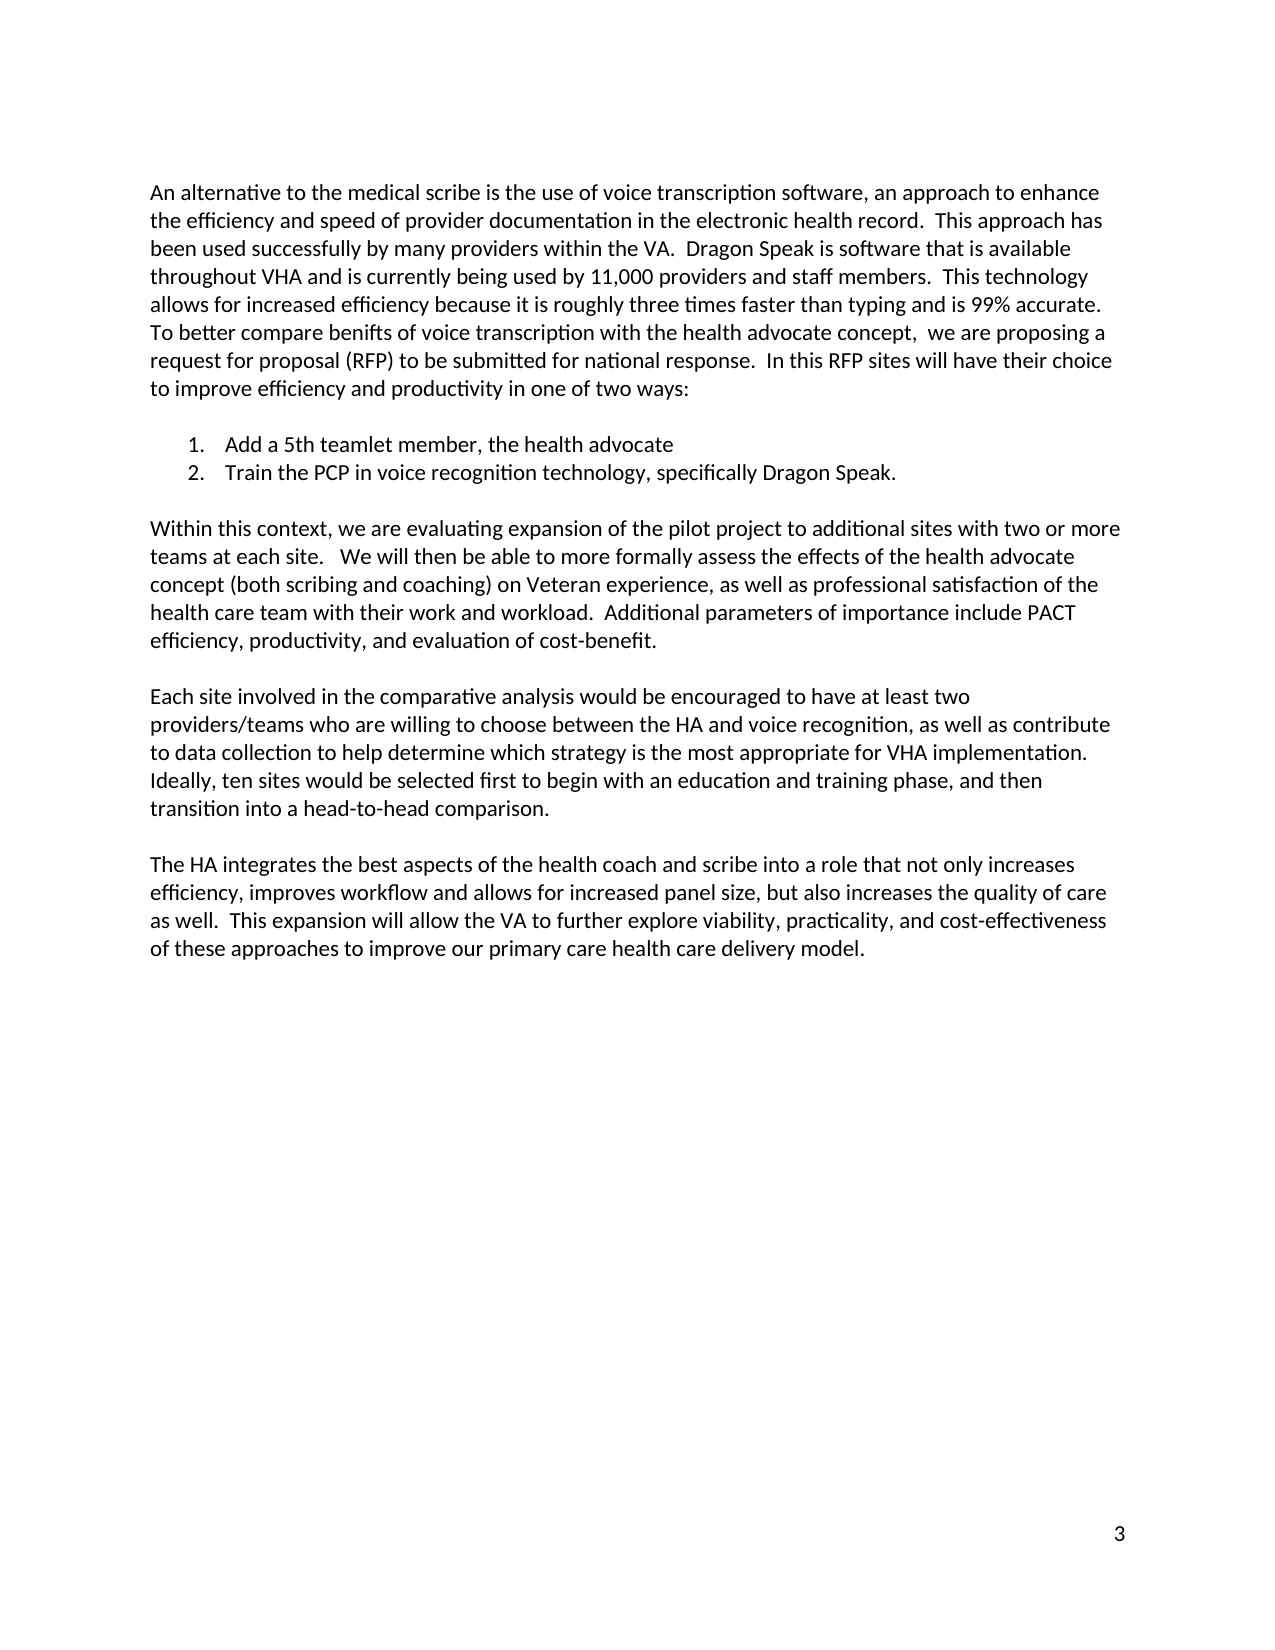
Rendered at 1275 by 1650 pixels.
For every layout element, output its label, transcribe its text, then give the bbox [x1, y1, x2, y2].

list Train the PCP in voice recognition technology, specifically Dragon Speak. [187, 458, 1125, 486]
text Each site involved in the comparative analysis would be encouraged to have at least two providers/teams who are willing to choose between the HA and voice recognition, as well as contribute to data collection to help determine which strategy is the most appropriate for VHA implementation. Ideally, ten sites would be selected first to begin with an education and training phase, and then transition into a head-to-head comparison. [150, 682, 1125, 822]
text The HA integrates the best aspects of the health coach and scribe into a role that not only increases efficiency, improves workflow and allows for increased panel size, but also increases the quality of care as well. This expansion will allow the VA to further explore viability, practicality, and cost-effectiveness of these approaches to improve our primary care health care delivery model. [150, 851, 1125, 963]
text Within this context, we are evaluating expansion of the pilot project to additional sites with two or more teams at each site. We will then be able to more formally assess the effects of the health advocate concept (both scribing and coaching) on Veteran experience, as well as professional satisfaction of the health care team with their work and workload. Additional parameters of importance include PACT efficiency, productivity, and evaluation of cost-benefit. [150, 514, 1125, 654]
list Add a 5th teamlet member, the health advocate [187, 430, 1125, 458]
text An alternative to the medical scribe is the use of voice transcription software, an approach to enhance the efficiency and speed of provider documentation in the electronic health record. This approach has been used successfully by many providers within the VA. Dragon Speak is software that is available throughout VHA and is currently being used by 11,000 providers and staff members. This technology allows for increased efficiency because it is roughly three times faster than typing and is 99% accurate. To better compare benifts of voice transcription with the health advocate concept, we are proposing a request for proposal (RFP) to be submitted for national response. In this RFP sites will have their choice to improve efficiency and productivity in one of two ways: [150, 178, 1125, 402]
